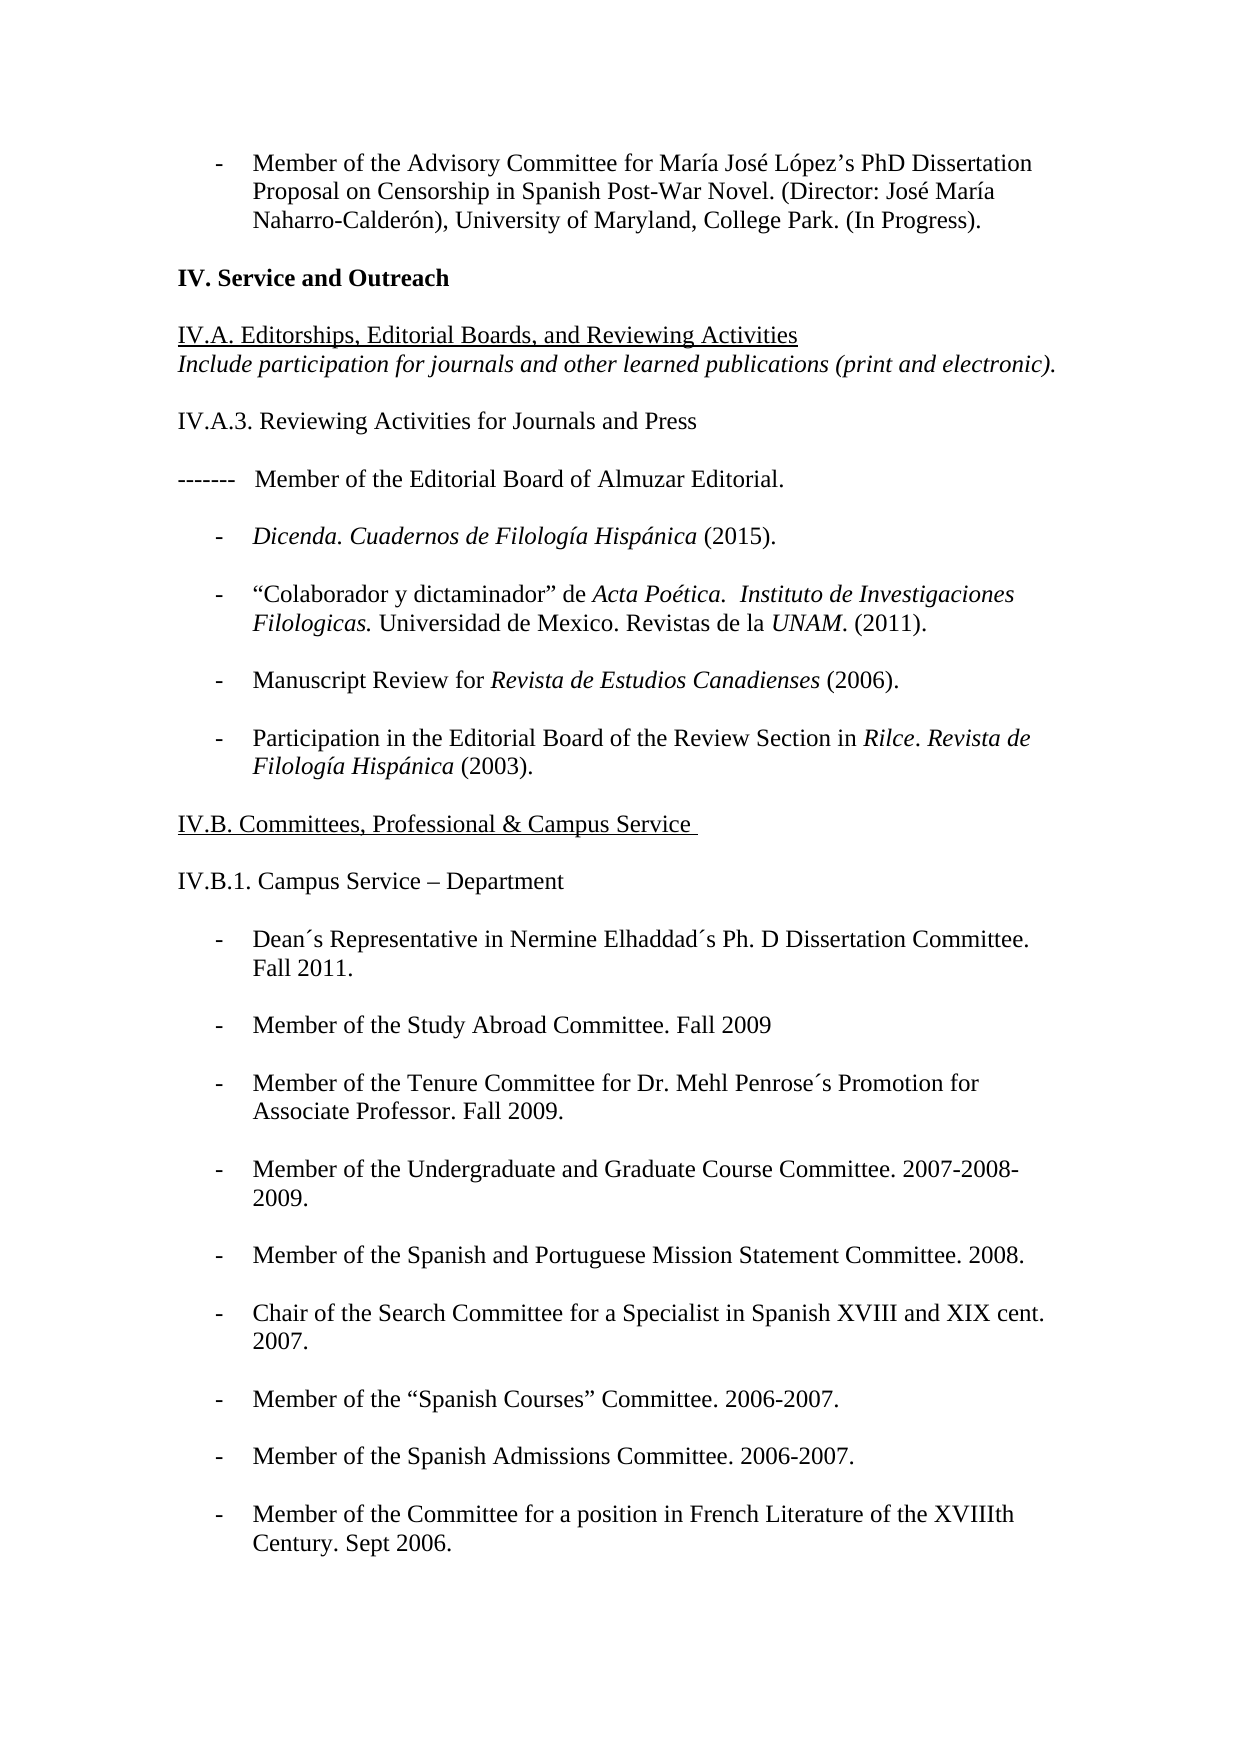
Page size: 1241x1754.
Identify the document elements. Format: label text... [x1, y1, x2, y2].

text IV.B. Committees, Professional & Campus Service [177, 809, 1063, 838]
text IV.A. Editorships, Editorial Boards, and Reviewing Activities [177, 320, 1063, 349]
list Dean´s Representative in Nermine Elhaddad´s Ph. D Dissertation Committee. Fall 2011. [215, 924, 1063, 981]
list Manuscript Review for Revista de Estudios Canadienses (2006). [215, 665, 1063, 723]
text IV.A.3. Reviewing Activities for Journals and Press [177, 406, 1063, 435]
list Member of the Spanish Admissions Committee. 2006-2007. [215, 1441, 1063, 1499]
list “Colaborador y dictaminador” de Acta Poética. Instituto de Investigaciones Filologicas. Universidad de Mexico. Revistas de la UNAM. (2011). [215, 579, 1063, 665]
list Chair of the Search Committee for a Specialist in Spanish XVIII and XIX cent. 2007. [215, 1298, 1063, 1355]
list Dicenda. Cuadernos de Filología Hispánica (2015). [215, 521, 1063, 550]
list Member of the Committee for a position in French Literature of the XVIIIth Century. Sept 2006. [215, 1499, 1063, 1556]
list Participation in the Editorial Board of the Review Section in Rilce. Revista de Filología Hispánica (2003). [215, 723, 1063, 780]
text IV. Service and Outreach [177, 263, 1063, 291]
list Member of the Undergraduate and Graduate Course Committee. 2007-2008-2009. [215, 1154, 1063, 1211]
list Member of the Spanish and Portuguese Mission Statement Committee. 2008. [215, 1240, 1063, 1269]
list Member of the Advisory Committee for María José López’s PhD Dissertation Proposal on Censorship in Spanish Post-War Novel. (Director: José María Naharro-Calderón), University of Maryland, College Park. (In Progress). [215, 148, 1063, 234]
list Member of the Tenure Committee for Dr. Mehl Penrose´s Promotion for Associate Professor. Fall 2009. [215, 1068, 1063, 1125]
text Include participation for journals and other learned publications (print and electronic). [177, 349, 1063, 378]
list Member of the Study Abroad Committee. Fall 2009 [215, 1010, 1063, 1039]
text IV.B.1. Campus Service – Department [177, 866, 1063, 895]
text ------- Member of the Editorial Board of Almuzar Editorial. [177, 464, 1063, 493]
list Member of the “Spanish Courses” Committee. 2006-2007. [215, 1384, 1063, 1413]
